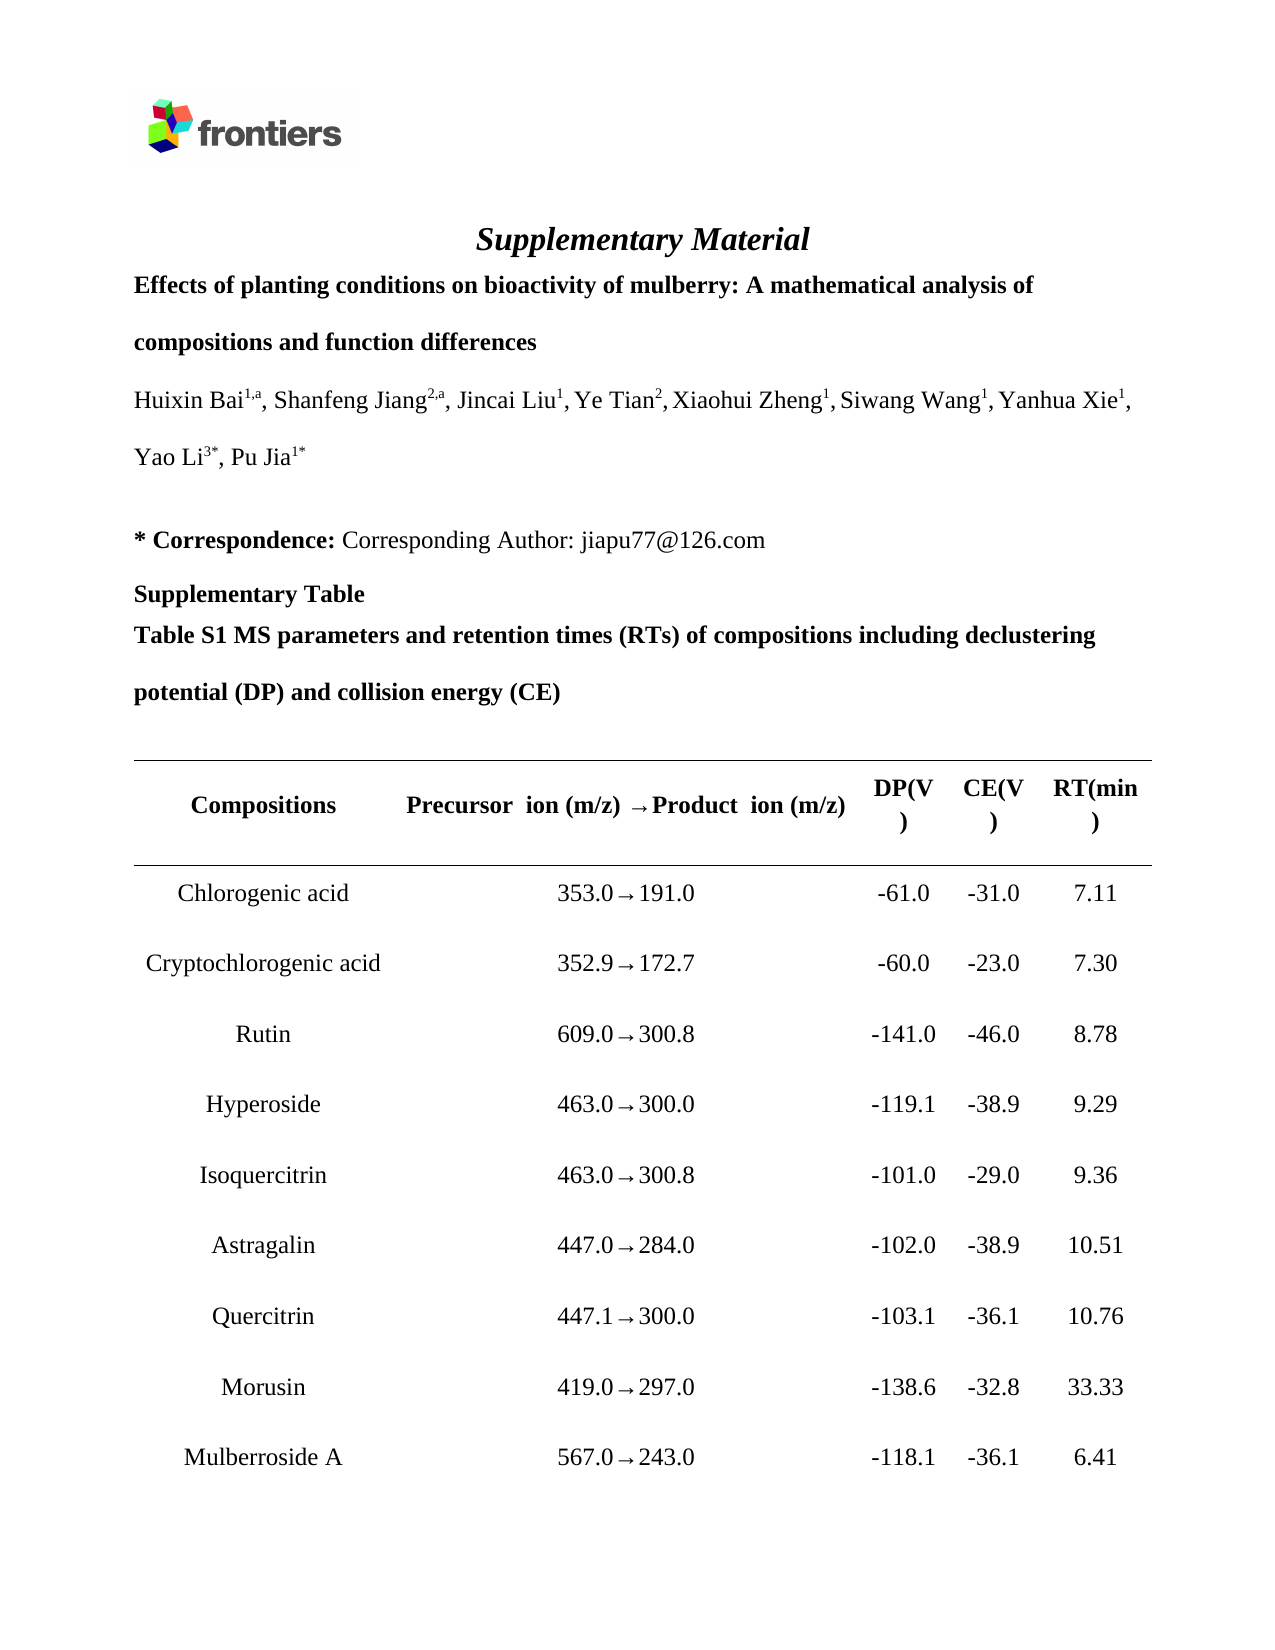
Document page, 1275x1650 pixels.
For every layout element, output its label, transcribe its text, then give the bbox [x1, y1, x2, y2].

table_cell 8.78 [1039, 1007, 1152, 1077]
table_cell -29.0 [948, 1148, 1039, 1218]
table_cell 447.1→300.0 [393, 1289, 859, 1359]
table_cell 10.51 [1039, 1218, 1152, 1289]
table_cell -60.0 [859, 936, 948, 1007]
table_cell Isoquercitrin [134, 1148, 393, 1218]
text Table S1 MS parameters and retention times (RTs) of compositions including declustering potential (DP) and collision energy (CE) [133, 620, 1152, 706]
table_cell Mulberroside A [134, 1430, 393, 1500]
table_cell 447.0→284.0 [393, 1218, 859, 1289]
table_cell -36.1 [948, 1289, 1039, 1359]
table_cell 6.41 [1039, 1430, 1152, 1500]
table_cell Chlorogenic acid [134, 866, 393, 936]
table_cell -23.0 [948, 936, 1039, 1007]
table_cell -101.0 [859, 1148, 948, 1218]
table_cell 567.0→243.0 [393, 1430, 859, 1500]
table_cell 9.29 [1039, 1077, 1152, 1148]
table_cell 463.0→300.8 [393, 1148, 859, 1218]
table_cell Rutin [134, 1007, 393, 1077]
table_cell -102.0 [859, 1218, 948, 1289]
text Effects of planting conditions on bioactivity of mulberry: A mathematical analysis of compositions and function differences [133, 270, 1152, 356]
table_cell 10.76 [1039, 1289, 1152, 1359]
table_cell -103.1 [859, 1289, 948, 1359]
table_cell -118.1 [859, 1430, 948, 1500]
text * Correspondence: Corresponding Author: jiapu77@126.com [133, 525, 1152, 554]
table_cell 419.0→297.0 [393, 1359, 859, 1430]
table_cell -36.1 [948, 1430, 1039, 1500]
table_cell 33.33 [1039, 1359, 1152, 1430]
table_cell 352.9→172.7 [393, 936, 859, 1007]
table_header Compositions [134, 761, 393, 864]
table_cell -31.0 [948, 866, 1039, 936]
table_cell 353.0→191.0 [393, 866, 859, 936]
table_cell Astragalin [134, 1218, 393, 1289]
table_cell -138.6 [859, 1359, 948, 1430]
table_cell -61.0 [859, 866, 948, 936]
text Supplementary Material [133, 219, 1152, 257]
table_cell 7.30 [1039, 936, 1152, 1007]
picture [133, 87, 361, 169]
table_cell -32.8 [948, 1359, 1039, 1430]
table_cell 463.0→300.0 [393, 1077, 859, 1148]
text Huixin Bai1,a, Shanfeng Jiang2,a, Jincai Liu1, Ye Tian2, Xiaohui Zheng1, Siwang Wang1, Yanhua Xie1, Yao Li3*, Pu Jia1* [133, 385, 1152, 471]
table_cell 9.36 [1039, 1148, 1152, 1218]
table_header CE(V) [948, 761, 1039, 864]
table_cell -141.0 [859, 1007, 948, 1077]
table_cell -119.1 [859, 1077, 948, 1148]
table_cell -38.9 [948, 1218, 1039, 1289]
table_cell -46.0 [948, 1007, 1039, 1077]
table_cell Hyperoside [134, 1077, 393, 1148]
table_header DP(V) [859, 761, 948, 864]
table_cell -38.9 [948, 1077, 1039, 1148]
table_cell 609.0→300.8 [393, 1007, 859, 1077]
table_cell Cryptochlorogenic acid [134, 936, 393, 1007]
table_cell Morusin [134, 1359, 393, 1430]
table_cell Quercitrin [134, 1289, 393, 1359]
table_header Precursor ion (m/z) →Product ion (m/z) [393, 761, 859, 864]
table_cell 7.11 [1039, 866, 1152, 936]
subtitle Supplementary Table [133, 579, 1152, 607]
table_header RT(min) [1039, 761, 1152, 864]
